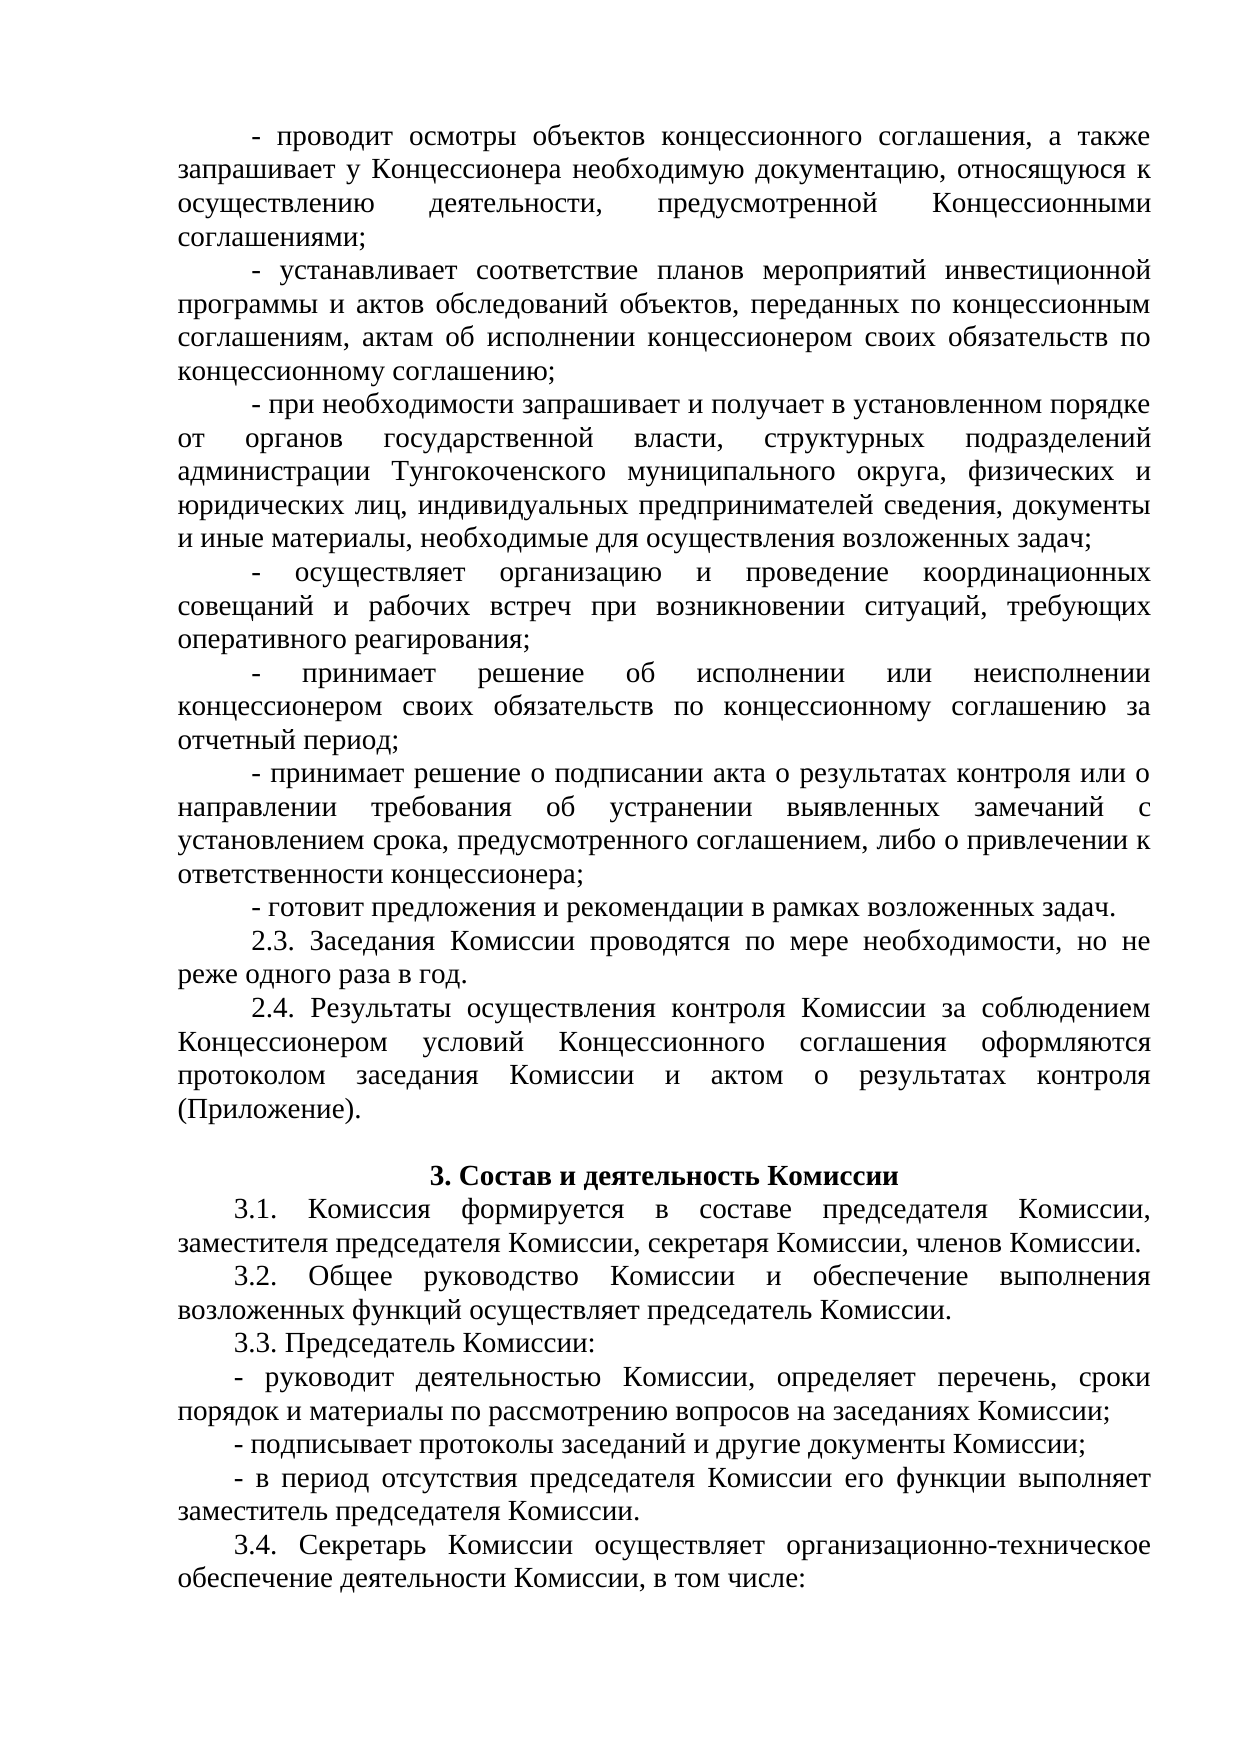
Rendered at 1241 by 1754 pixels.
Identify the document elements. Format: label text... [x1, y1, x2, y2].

text - при необходимости запрашивает и получает в установленном порядке от органов государственной власти, структурных подразделений администрации Тунгокоченского муниципального округа, физических и юридических лиц, индивидуальных предпринимателей сведения, документы и иные материалы, необходимые для осуществления возложенных задач; [177, 386, 1152, 554]
text - проводит осмотры объектов концессионного соглашения, а также запрашивает у Концессионера необходимую документацию, относящуюся к осуществлению деятельности, предусмотренной Концессионными соглашениями; [177, 118, 1152, 252]
text - в период отсутствия председателя Комиссии его функции выполняет заместитель председателя Комиссии. [177, 1460, 1152, 1527]
text 3.2. Общее руководство Комиссии и обеспечение выполнения возложенных функций осуществляет председатель Комиссии. [177, 1258, 1152, 1326]
text 3.1. Комиссия формируется в составе председателя Комиссии, заместителя председателя Комиссии, секретаря Комиссии, членов Комиссии. [177, 1191, 1152, 1258]
text - принимает решение об исполнении или неисполнении концессионером своих обязательств по концессионному соглашению за отчетный период; [177, 655, 1152, 755]
text 2.4. Результаты осуществления контроля Комиссии за соблюдением Концессионером условий Концессионного соглашения оформляются протоколом заседания Комиссии и актом о результатах контроля (Приложение). [177, 990, 1152, 1124]
text - осуществляет организацию и проведение координационных совещаний и рабочих встреч при возникновении ситуаций, требующих оперативного реагирования; [177, 554, 1152, 655]
text 3.4. Секретарь Комиссии осуществляет организационно-техническое обеспечение деятельности Комиссии, в том числе: [177, 1527, 1152, 1594]
text - подписывает протоколы заседаний и другие документы Комиссии; [177, 1426, 1152, 1460]
text 3. Состав и деятельность Комиссии [177, 1158, 1152, 1191]
text - устанавливает соответствие планов мероприятий инвестиционной программы и актов обследований объектов, переданных по концессионным соглашениям, актам об исполнении концессионером своих обязательств по концессионному соглашению; [177, 252, 1152, 386]
text - готовит предложения и рекомендации в рамках возложенных задач. [177, 889, 1152, 923]
text - принимает решение о подписании акта о результатах контроля или о направлении требования об устранении выявленных замечаний с установлением срока, предусмотренного соглашением, либо о привлечении к ответственности концессионера; [177, 755, 1152, 889]
text 2.3. Заседания Комиссии проводятся по мере необходимости, но не реже одного раза в год. [177, 923, 1152, 990]
text 3.3. Председатель Комиссии: [177, 1326, 1152, 1359]
text - руководит деятельностью Комиссии, определяет перечень, сроки порядок и материалы по рассмотрению вопросов на заседаниях Комиссии; [177, 1359, 1152, 1426]
